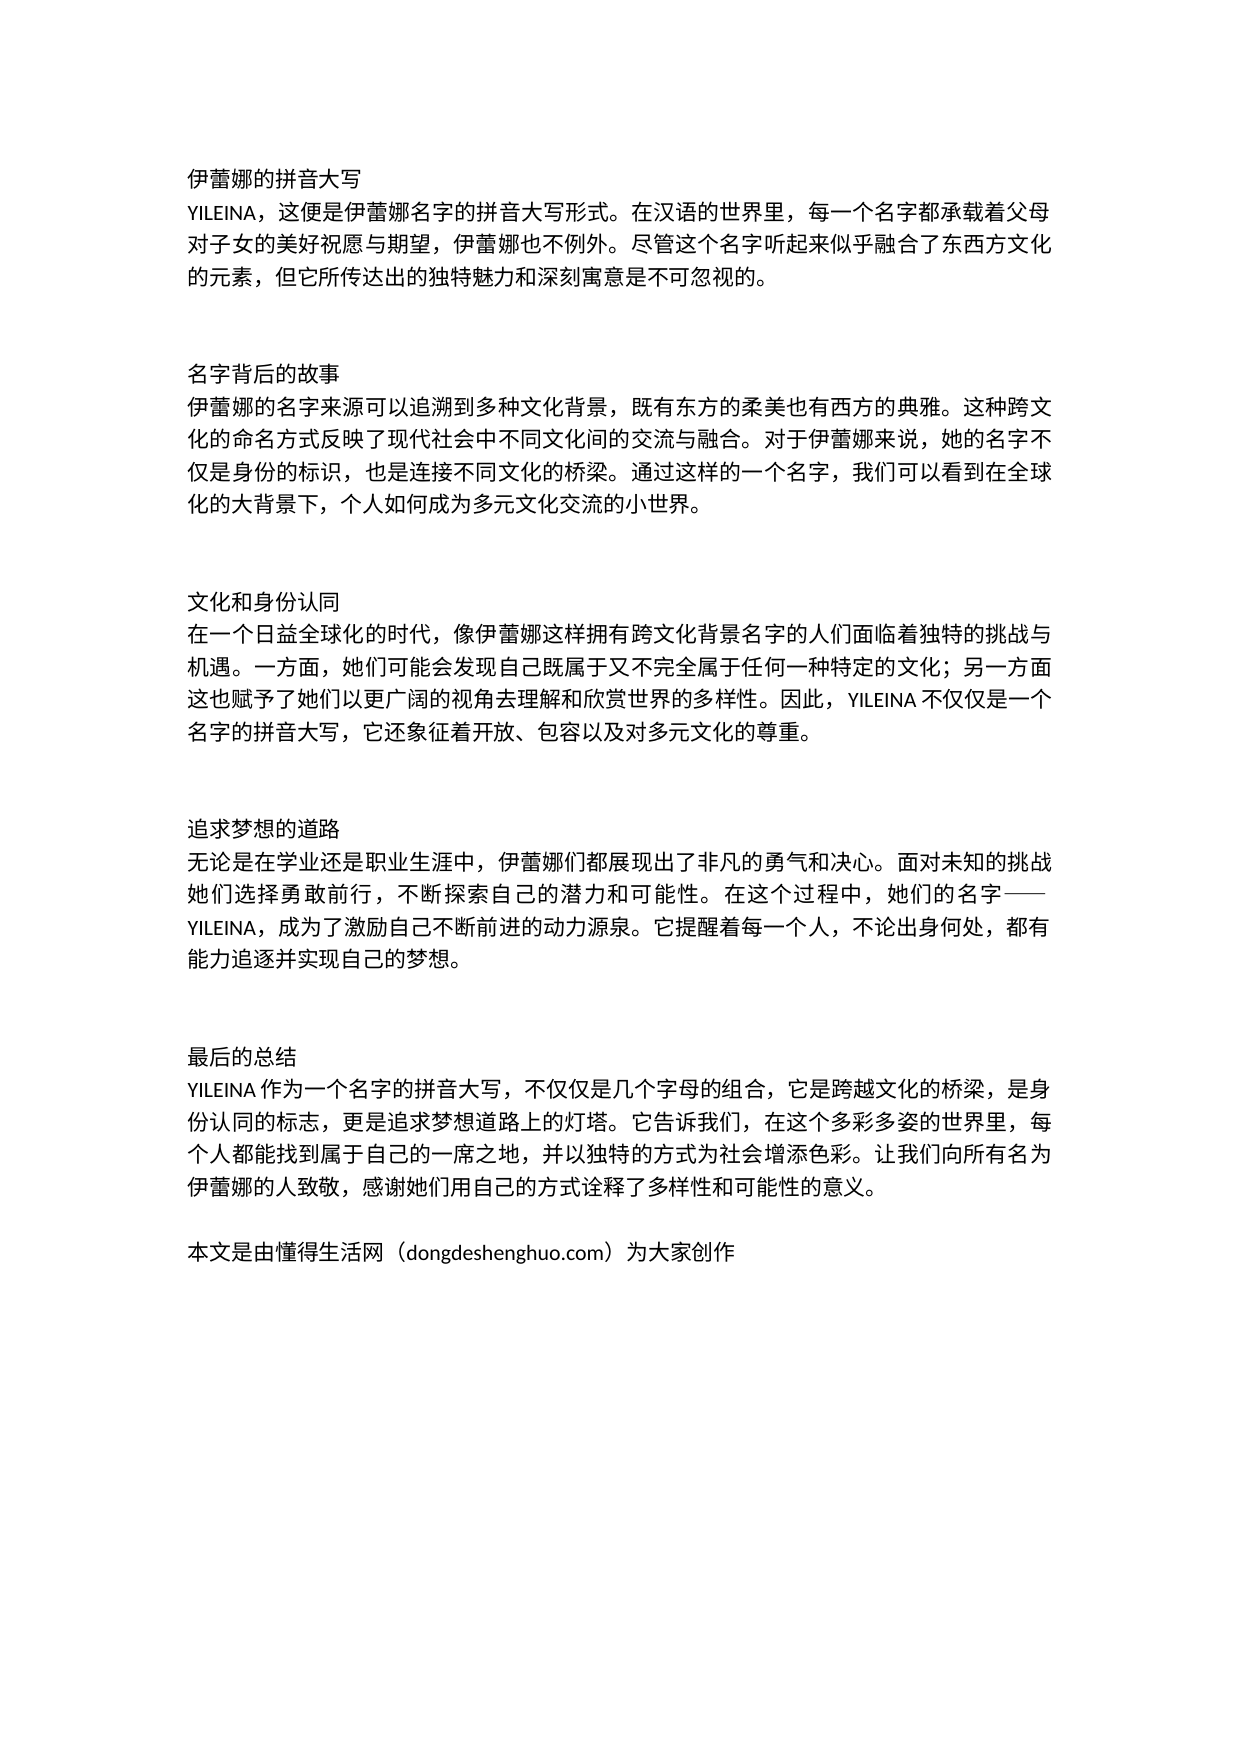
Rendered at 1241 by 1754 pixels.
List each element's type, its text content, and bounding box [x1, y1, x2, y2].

text 名字背后的故事 [187, 357, 1053, 389]
text 无论是在学业还是职业生涯中，伊蕾娜们都展现出了非凡的勇气和决心。面对未知的挑战，她们选择勇敢前行，不断探索自己的潜力和可能性。在这个过程中，她们的名字——YILEINA，成为了激励自己不断前进的动力源泉。它提醒着每一个人，不论出身何处，都有能力追逐并实现自己的梦想。 [187, 844, 1053, 974]
text YILEINA作为一个名字的拼音大写，不仅仅是几个字母的组合，它是跨越文化的桥梁，是身份认同的标志，更是追求梦想道路上的灯塔。它告诉我们，在这个多彩多姿的世界里，每个人都能找到属于自己的一席之地，并以独特的方式为社会增添色彩。让我们向所有名为伊蕾娜的人致敬，感谢她们用自己的方式诠释了多样性和可能性的意义。 [187, 1072, 1053, 1202]
text 本文是由懂得生活网（dongdeshenghuo.com）为大家创作 [187, 1234, 1053, 1267]
text 伊蕾娜的名字来源可以追溯到多种文化背景，既有东方的柔美也有西方的典雅。这种跨文化的命名方式反映了现代社会中不同文化间的交流与融合。对于伊蕾娜来说，她的名字不仅是身份的标识，也是连接不同文化的桥梁。通过这样的一个名字，我们可以看到在全球化的大背景下，个人如何成为多元文化交流的小世界。 [187, 389, 1053, 519]
text 在一个日益全球化的时代，像伊蕾娜这样拥有跨文化背景名字的人们面临着独特的挑战与机遇。一方面，她们可能会发现自己既属于又不完全属于任何一种特定的文化；另一方面，这也赋予了她们以更广阔的视角去理解和欣赏世界的多样性。因此，YILEINA不仅仅是一个名字的拼音大写，它还象征着开放、包容以及对多元文化的尊重。 [187, 617, 1053, 747]
text 追求梦想的道路 [187, 812, 1053, 844]
text YILEINA，这便是伊蕾娜名字的拼音大写形式。在汉语的世界里，每一个名字都承载着父母对子女的美好祝愿与期望，伊蕾娜也不例外。尽管这个名字听起来似乎融合了东西方文化的元素，但它所传达出的独特魅力和深刻寓意是不可忽视的。 [187, 194, 1053, 292]
text 文化和身份认同 [187, 584, 1053, 617]
text 最后的总结 [187, 1039, 1053, 1072]
text 伊蕾娜的拼音大写 [187, 162, 1053, 194]
